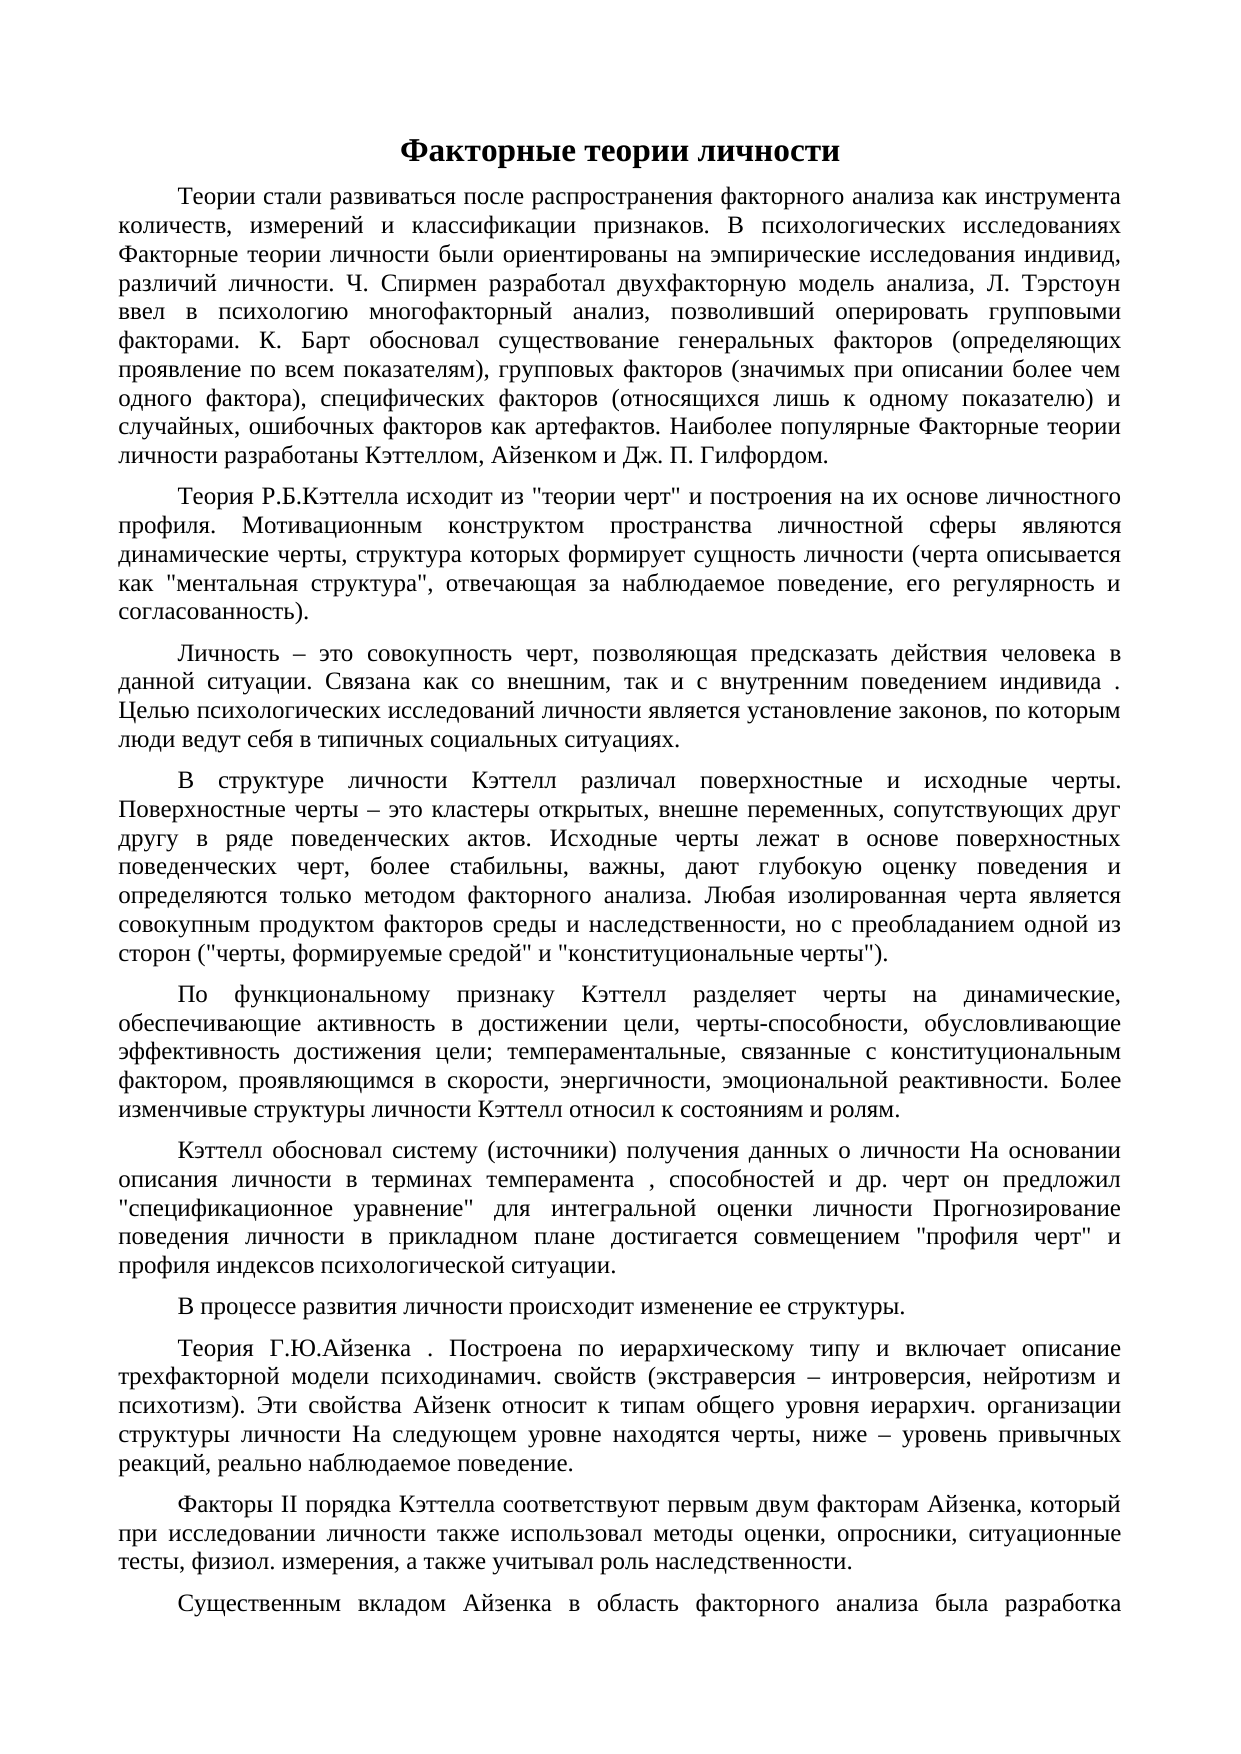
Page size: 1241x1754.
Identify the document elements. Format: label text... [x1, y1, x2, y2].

text Личность – это совокупность черт, позволяющая предсказать действия человека в данной ситуации. Связана как со внешним, так и с внутренним поведением индивида . Целью психологических исследований личности является установление законов, по которым люди ведут себя в типичных социальных ситуациях. [118, 638, 1122, 753]
text В процессе развития личности происходит изменение ее структуры. [118, 1291, 1122, 1320]
text Факторные теории личности [118, 131, 1122, 169]
text Факторы II порядка Кэттелла соответствуют первым двум факторам Айзенка, который при исследовании личности также использовал методы оценки, опросники, ситуационные тесты, физиол. измерения, а также учитывал роль наследственности. [118, 1489, 1122, 1575]
text Теория Р.Б.Кэттелла исходит из "теории черт" и построения на их основе личностного профиля. Мотивационным конструктом пространства личностной сферы являются динамические черты, структура которых формирует сущность личности (черта описывается как "ментальная структура", отвечающая за наблюдаемое поведение, его регулярность и согласованность). [118, 481, 1122, 625]
text Теории стали развиваться после распространения факторного анализа как инструмента количеств, измерений и классификации признаков. В психологических исследованиях Факторные теории личности были ориентированы на эмпирические исследования индивид, различий личности. Ч. Спирмен разработал двухфакторную модель анализа, Л. Тэрстоун ввел в психологию многофакторный анализ, позволивший оперировать групповыми факторами. К. Барт обосновал существование генеральных факторов (определяющих проявление по всем показателям), групповых факторов (значимых при описании более чем одного фактора), специфических факторов (относящихся лишь к одному показателю) и случайных, ошибочных факторов как артефактов. Наиболее популярные Факторные теории личности разработаны Кэттеллом, Айзенком и Дж. П. Гилфордом. [118, 181, 1122, 469]
text Кэттелл обосновал систему (источники) получения данных о личности На основании описания личности в терминах темперамента , способностей и др. черт он предложил "спецификационное уравнение" для интегральной оценки личности Прогнозирование поведения личности в прикладном плане достигается совмещением "профиля черт" и профиля индексов психологической ситуации. [118, 1135, 1122, 1279]
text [118, 1588, 1122, 1616]
text Теория Г.Ю.Айзенка . Построена по иерархическому типу и включает описание трехфакторной модели психодинамич. свойств (экстраверсия – интроверсия, нейротизм и психотизм). Эти свойства Айзенк относит к типам общего уровня иерархич. организации структуры личности На следующем уровне находятся черты, ниже – уровень привычных реакций, реально наблюдаемое поведение. [118, 1333, 1122, 1476]
text По функциональному признаку Кэттелл разделяет черты на динамические, обеспечивающие активность в достижении цели, черты-способности, обусловливающие эффективность достижения цели; темпераментальные, связанные с конституциональным фактором, проявляющимся в скорости, энергичности, эмоциональной реактивности. Более изменчивые структуры личности Кэттелл относил к состояниям и ролям. [118, 979, 1122, 1123]
text В структуре личности Кэттелл различал поверхностные и исходные черты. Поверхностные черты – это кластеры открытых, внешне переменных, сопутствующих друг другу в ряде поведенческих актов. Исходные черты лежат в основе поверхностных поведенческих черт, более стабильны, важны, дают глубокую оценку поведения и определяются только методом факторного анализа. Любая изолированная черта является совокупным продуктом факторов среды и наследственности, но с преобладанием одной из сторон ("черты, формируемые средой" и "конституциональные черты"). [118, 765, 1122, 966]
